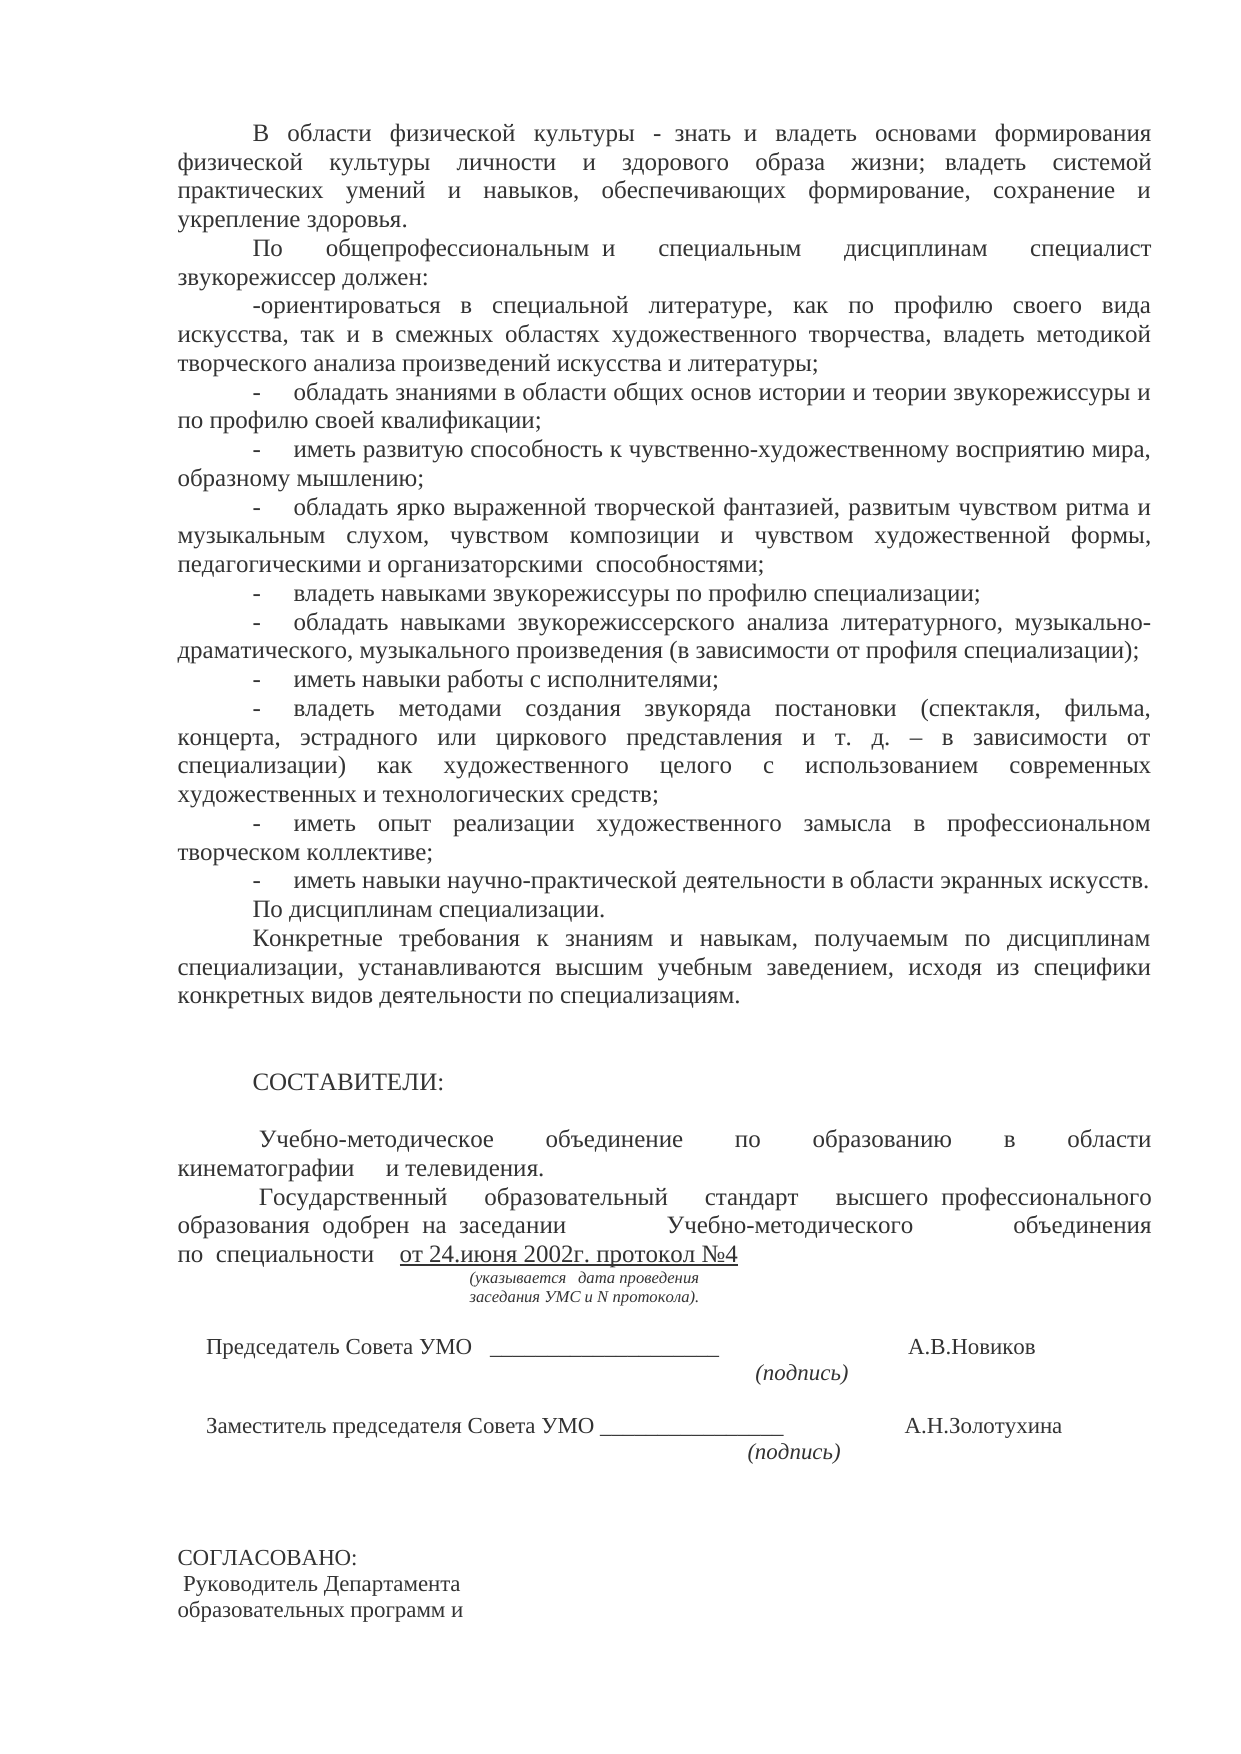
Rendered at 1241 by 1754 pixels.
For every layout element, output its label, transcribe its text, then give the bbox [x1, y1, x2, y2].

text - иметь навыки научно-практической деятельности в области экранных искусств. [177, 866, 1152, 894]
text В области физической культуры - знать и владеть основами формирования физической культуры личности и здорового образа жизни; владеть системой практических умений и навыков, обеспечивающих формирование, сохранение и укрепление здоровья. [177, 118, 1152, 233]
text -ориентироваться в специальной литературе, как по профилю своего вида искусства, так и в смежных областях художественного творчества, владеть методикой творческого анализа произведений искусства и литературы; [177, 291, 1152, 377]
text Председатель Совета УМО ____________________ А.В.Новиков [177, 1333, 1152, 1359]
text По дисциплинам специализации. [177, 894, 1152, 923]
text - иметь развитую способность к чувственно-художественному восприятию мира, образному мышлению; [177, 434, 1152, 492]
text - обладать знаниями в области общих основ истории и теории звукорежиссуры и по профилю своей квалификации; [177, 377, 1152, 434]
text (подпись) [177, 1438, 1152, 1464]
text - обладать навыками звукорежиссерского анализа литературного, музыкально-драматического, музыкального произведения (в зависимости от профиля специализации); [177, 607, 1152, 664]
text (указывается дата проведения [177, 1268, 1152, 1287]
text Заместитель председателя Совета УМО ________________ А.Н.Золотухина [177, 1412, 1152, 1438]
text образовательных программ и [177, 1596, 1152, 1623]
text (подпись) [177, 1359, 1152, 1386]
text - владеть методами создания звукоряда постановки (спектакля, фильма, концерта, эстрадного или циркового представления и т. д. – в зависимости от специализации) как художественного целого с использованием современных художественных и технологических средств; [177, 693, 1152, 808]
text СОСТАВИТЕЛИ: [177, 1067, 1152, 1096]
text Государственный образовательный стандарт высшего профессионального образования одобрен на заседании Учебно-методического объединения по специальности от 24.июня 2002г. протокол №4 [177, 1182, 1152, 1268]
text - иметь опыт реализации художественного замысла в профессиональном творческом коллективе; [177, 808, 1152, 866]
text Учебно-методическое объединение по образованию в области кинематографии и телевидения. [177, 1124, 1152, 1182]
text - обладать ярко выраженной творческой фантазией, развитым чувством ритма и музыкальным слухом, чувством композиции и чувством художественной формы, педагогическими и организаторскими способностями; [177, 492, 1152, 578]
text - иметь навыки работы с исполнителями; [177, 664, 1152, 693]
text - владеть навыками звукорежиссуры по профилю специализации; [177, 578, 1152, 607]
text заседания УМС и N протокола). [177, 1287, 1152, 1306]
text СОГЛАСОВАНО: [177, 1544, 1152, 1570]
text По общепрофессиональным и специальным дисциплинам специалист звукорежиссер должен: [177, 233, 1152, 291]
text Конкретные требования к знаниям и навыкам, получаемым по дисциплинам специализации, устанавливаются высшим учебным заведением, исходя из специфики конкретных видов деятельности по специализациям. [177, 923, 1152, 1009]
text Руководитель Департамента [177, 1570, 1152, 1596]
